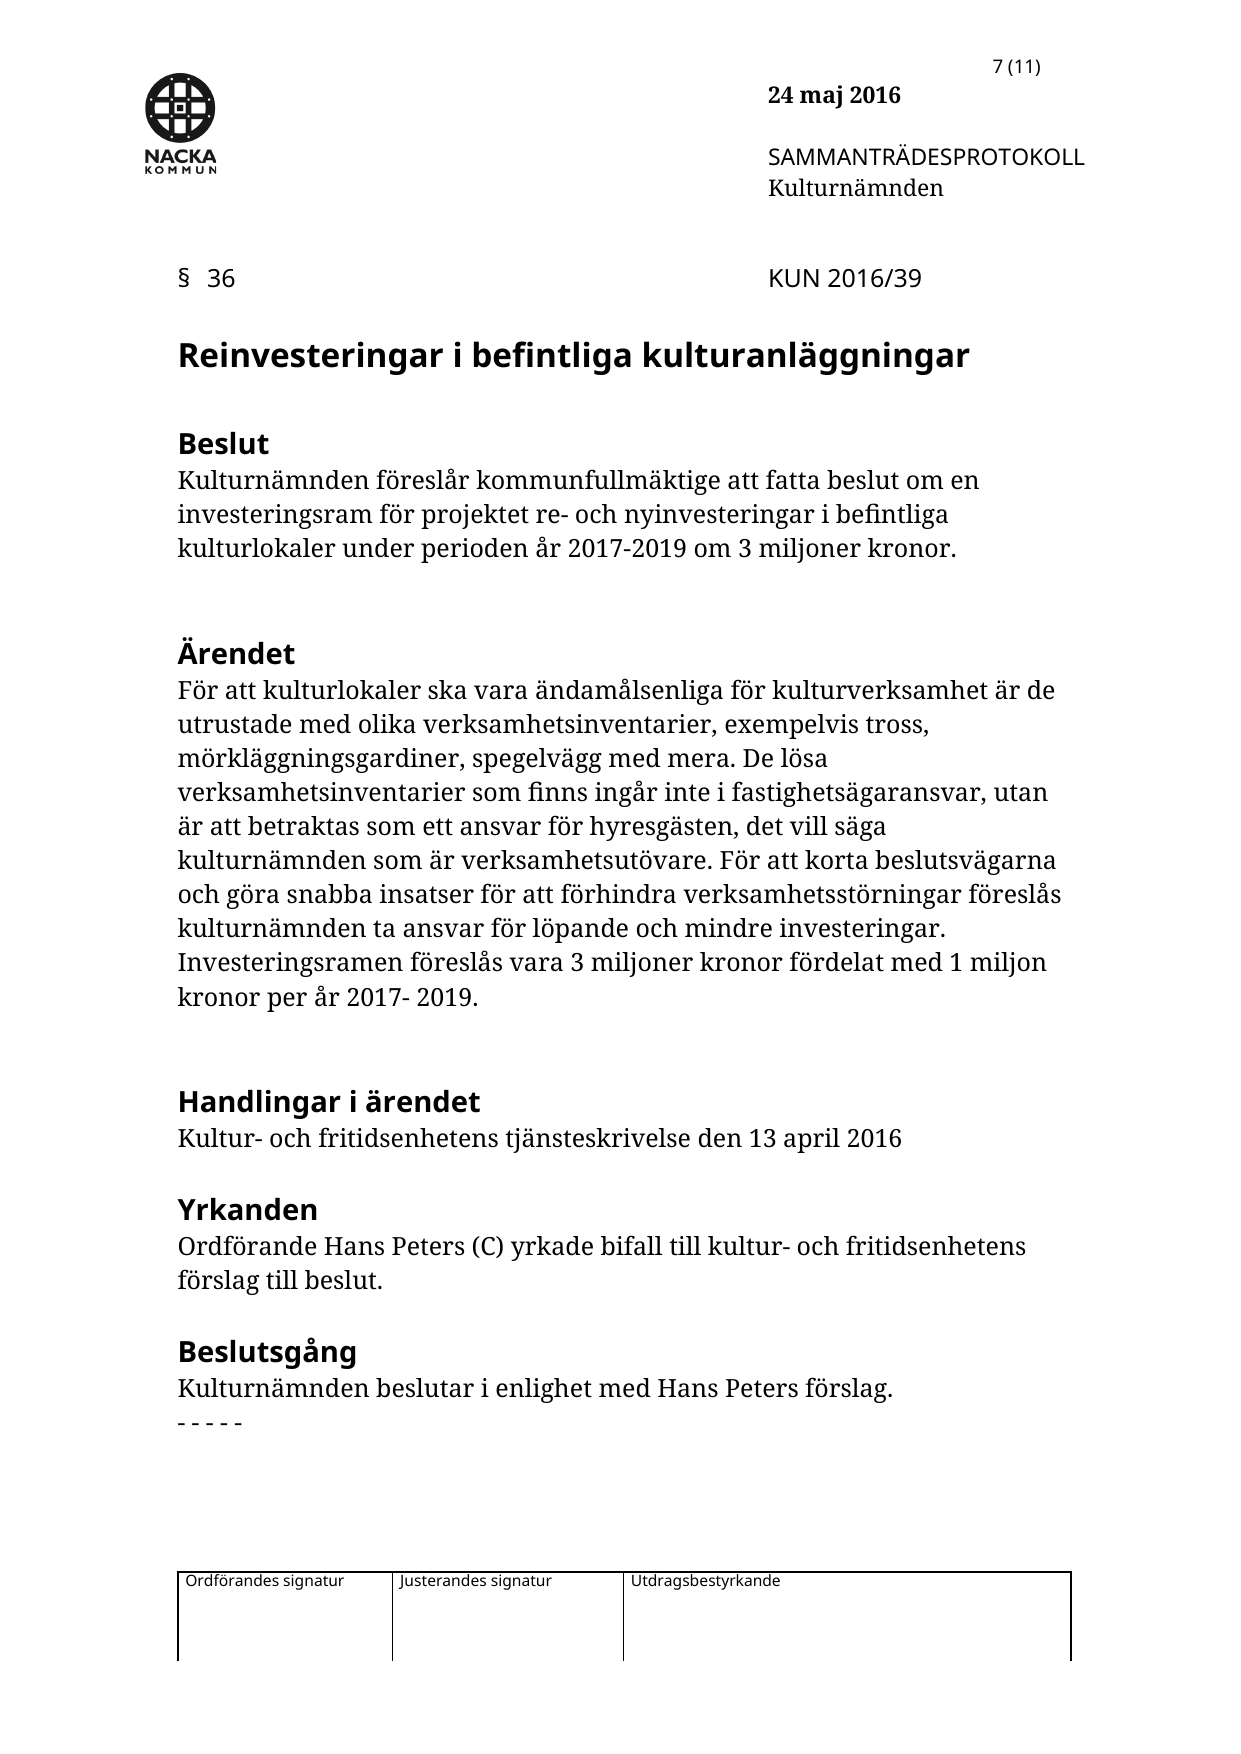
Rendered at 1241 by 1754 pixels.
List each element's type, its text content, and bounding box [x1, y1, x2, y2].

text Kultur- och fritidsenhetens tjänsteskrivelse den 13 april 2016 [177, 1121, 1063, 1155]
subtitle Yrkanden [177, 1189, 1063, 1229]
picture [145, 73, 217, 174]
text Kulturnämnden föreslår kommunfullmäktige att fatta beslut om en investeringsram för projektet re- och nyinvesteringar i befintliga kulturlokaler under perioden år 2017-2019 om 3 miljoner kronor. [177, 463, 1063, 565]
subtitle Handlingar i ärendet [177, 1081, 1063, 1121]
text - - - - - [177, 1405, 1063, 1439]
subtitle Ärendet [177, 633, 1063, 673]
subtitle Beslut [177, 423, 1063, 463]
text Ordförande Hans Peters (C) yrkade bifall till kultur- och fritidsenhetens förslag till beslut. [177, 1229, 1063, 1297]
text 36 KUN 2016/39 [177, 261, 1063, 294]
subtitle Beslutsgång [177, 1331, 1063, 1371]
text Kulturnämnden beslutar i enlighet med Hans Peters förslag. [177, 1371, 1063, 1405]
